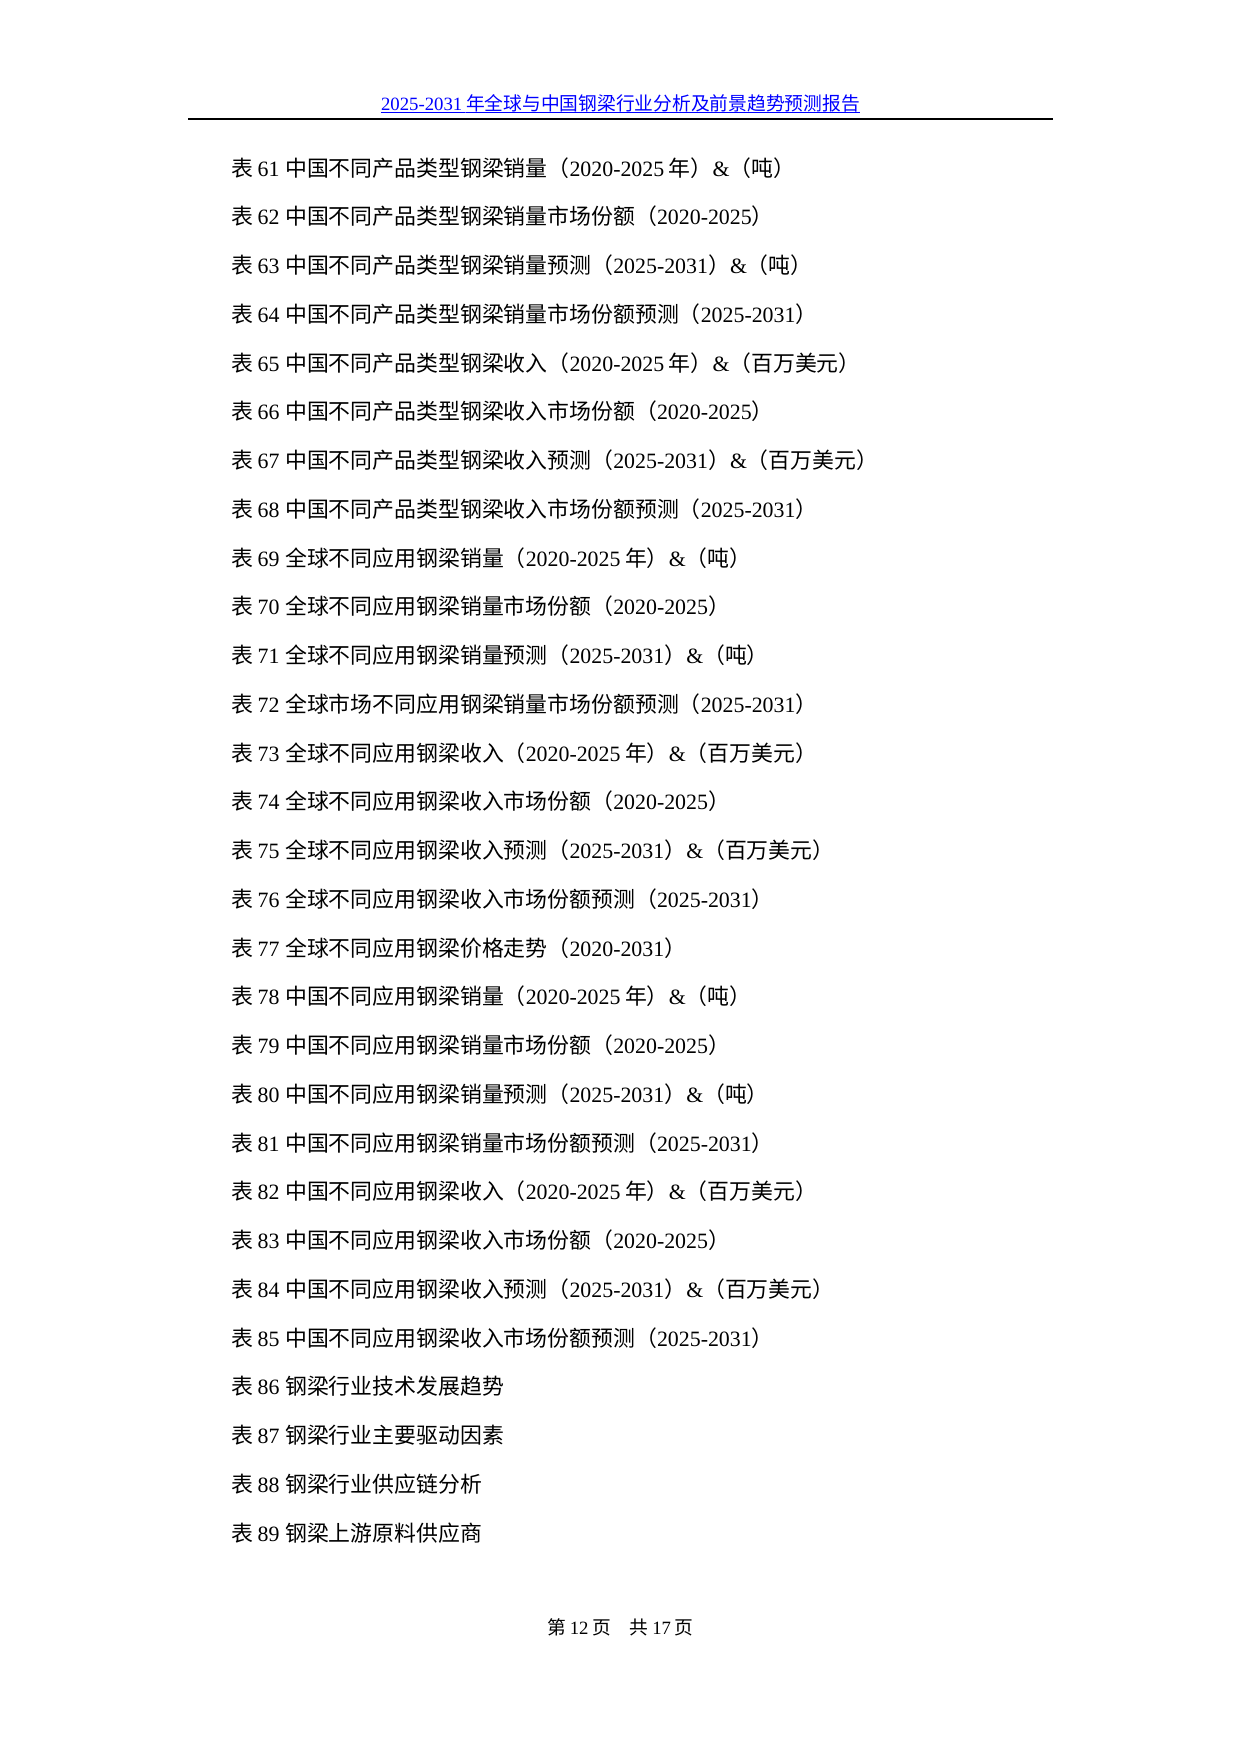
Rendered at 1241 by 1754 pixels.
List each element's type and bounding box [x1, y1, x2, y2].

text [187, 150, 1053, 1548]
